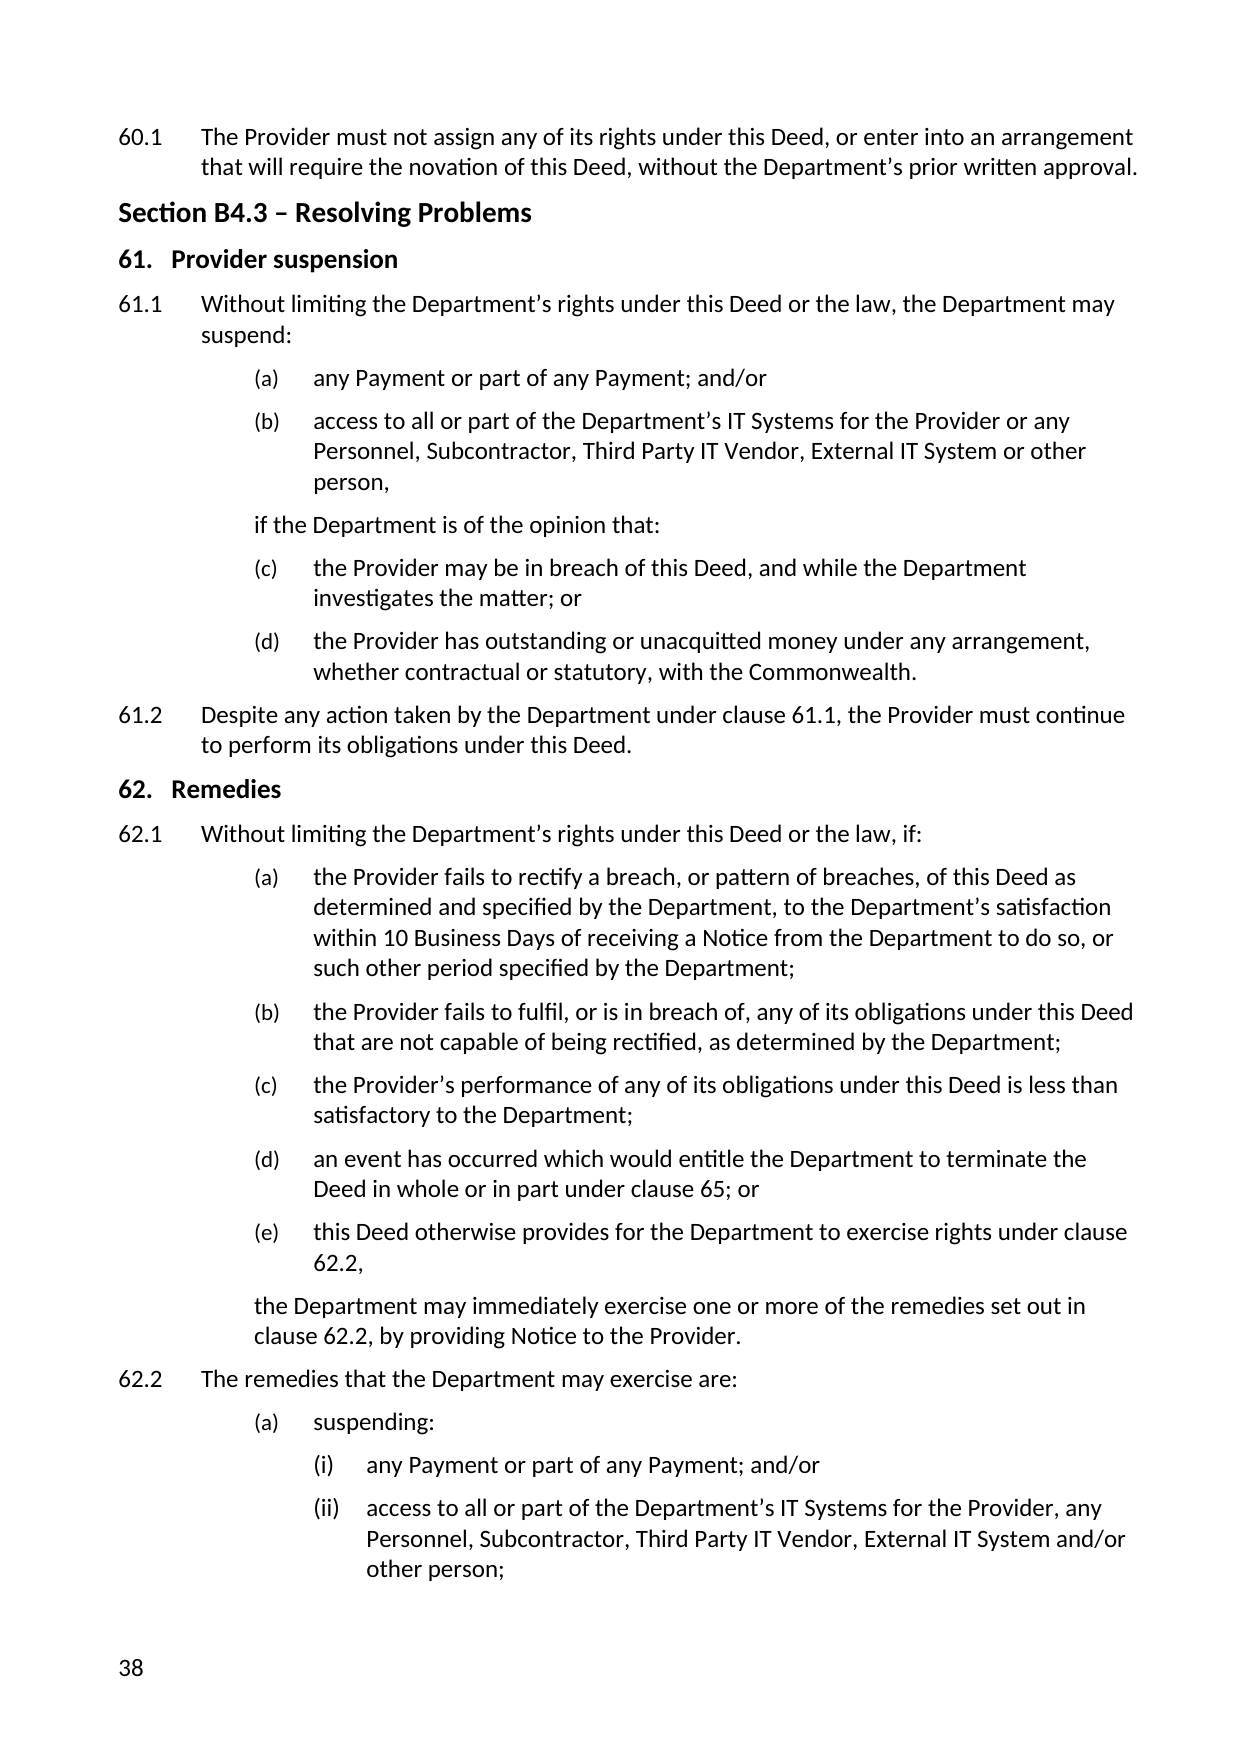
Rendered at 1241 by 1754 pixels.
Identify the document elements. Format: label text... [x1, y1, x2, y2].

text the Department may immediately exercise one or more of the remedies set out in clause 62.2, by providing Notice to the Provider. [254, 1290, 1144, 1351]
list any Payment or part of any Payment; and/or [313, 1449, 1144, 1480]
text Provider suspension [118, 243, 1144, 276]
list suspending: [254, 1406, 1144, 1437]
list access to all or part of the Department’s IT Systems for the Provider or any Personnel, Subcontractor, Third Party IT Vendor, External IT System or other person, [254, 405, 1144, 496]
list the Provider fails to rectify a breach, or pattern of breaches, of this Deed as determined and specified by the Department, to the Department’s satisfaction within 10 Business Days of receiving a Notice from the Department to do so, or such other period specified by the Department; [254, 861, 1144, 983]
list the Provider’s performance of any of its obligations under this Deed is less than satisfactory to the Department; [254, 1069, 1144, 1130]
list access to all or part of the Department’s IT Systems for the Provider, any Personnel, Subcontractor, Third Party IT Vendor, External IT System and/or other person; [313, 1492, 1144, 1584]
text The Provider must not assign any of its rights under this Deed, or enter into an arrangement that will require the novation of this Deed, without the Department’s prior written approval. [118, 121, 1144, 182]
list this Deed otherwise provides for the Department to exercise rights under clause 62.2, [254, 1216, 1144, 1277]
text Without limiting the Department’s rights under this Deed or the law, the Department may suspend: [118, 288, 1144, 349]
text if the Department is of the opinion that: [254, 509, 1144, 539]
subtitle Section B4.3 – Resolving Problems [118, 194, 1144, 230]
list an event has occurred which would entitle the Department to terminate the Deed in whole or in part under clause 65; or [254, 1143, 1144, 1204]
list the Provider has outstanding or unacquitted money under any arrangement, whether contractual or statutory, with the Commonwealth. [254, 625, 1144, 686]
text Despite any action taken by the Department under clause 61.1, the Provider must continue to perform its obligations under this Deed. [118, 699, 1144, 760]
list any Payment or part of any Payment; and/or [254, 362, 1144, 392]
text Without limiting the Department’s rights under this Deed or the law, if: [118, 818, 1144, 848]
list the Provider fails to fulfil, or is in breach of, any of its obligations under this Deed that are not capable of being rectified, as determined by the Department; [254, 996, 1144, 1057]
text The remedies that the Department may exercise are: [118, 1363, 1144, 1394]
list the Provider may be in breach of this Deed, and while the Department investigates the matter; or [254, 552, 1144, 613]
text Remedies [118, 772, 1144, 806]
